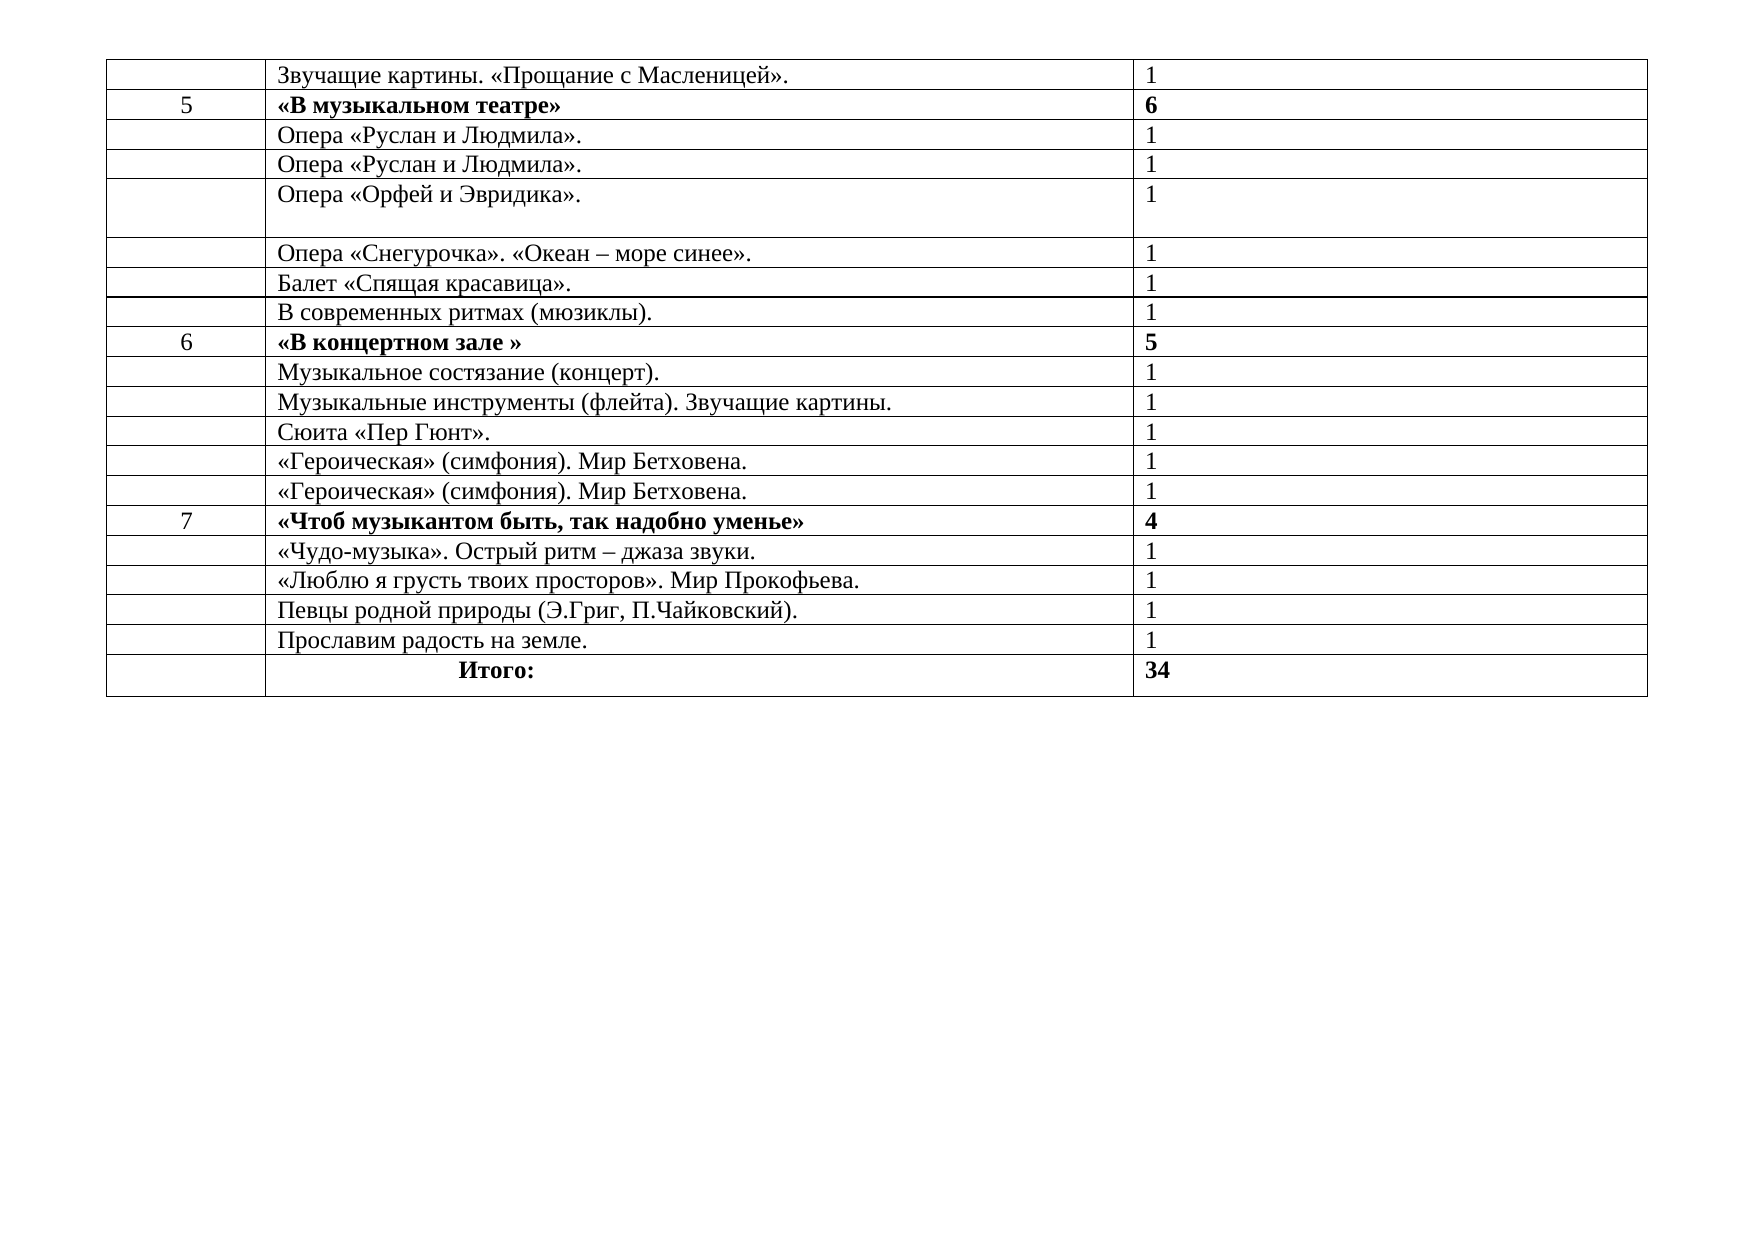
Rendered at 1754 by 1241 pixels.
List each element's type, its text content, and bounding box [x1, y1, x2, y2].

table_cell Звучащие картины. «Прощание с Масленицей». [266, 60, 1133, 89]
table_cell 1 [1134, 298, 1647, 326]
table_cell [107, 150, 265, 178]
table_cell 7 [107, 506, 265, 535]
table_cell «Чудо-музыка». Острый ритм – джаза звуки. [266, 536, 1133, 564]
table_cell «В концертном зале » [266, 327, 1133, 356]
table_cell Опера «Орфей и Эвридика». [266, 179, 1133, 237]
table_cell 1 [1134, 625, 1647, 654]
table_cell 1 [1134, 446, 1647, 475]
table_cell 1 [1134, 150, 1647, 178]
table_cell «Героическая» (симфония). Мир Бетховена. [266, 476, 1133, 505]
table_cell Опера «Снегурочка». «Океан – море синее». [266, 238, 1133, 267]
table_cell Сюита «Пер Гюнт». [266, 417, 1133, 445]
table_cell 1 [1134, 417, 1647, 445]
table_cell Итого: [266, 655, 1133, 696]
table_cell Музыкальные инструменты (флейта). Звучащие картины. [266, 387, 1133, 416]
table_cell [107, 387, 265, 416]
table_cell Опера «Руслан и Людмила». [266, 120, 1133, 148]
table_cell 1 [1134, 268, 1647, 296]
table_cell 1 [1134, 357, 1647, 386]
table_cell [107, 238, 265, 267]
table_cell Балет «Спящая красавица». [266, 268, 1133, 296]
table_cell Опера «Руслан и Людмила». [266, 150, 1133, 178]
table_cell [107, 120, 265, 148]
table_cell 5 [107, 90, 265, 119]
table_cell «В музыкальном театре» [266, 90, 1133, 119]
table_cell 1 [1134, 60, 1647, 89]
table_cell 4 [1134, 506, 1647, 535]
table_cell Музыкальное состязание (концерт). [266, 357, 1133, 386]
table_cell Прославим радость на земле. [266, 625, 1133, 654]
table_cell 6 [107, 327, 265, 356]
table_cell [107, 268, 265, 296]
table_cell [107, 179, 265, 237]
table_cell [107, 60, 265, 89]
table_cell [107, 298, 265, 326]
table_cell В современных ритмах (мюзиклы). [266, 298, 1133, 326]
table_cell «Героическая» (симфония). Мир Бетховена. [266, 446, 1133, 475]
table_cell 6 [1134, 90, 1647, 119]
table_cell [107, 476, 265, 505]
table_cell 1 [1134, 120, 1647, 148]
table_cell [107, 536, 265, 564]
table_cell 34 [1134, 655, 1647, 696]
table_cell Певцы родной природы (Э.Григ, П.Чайковский). [266, 595, 1133, 624]
table_cell [107, 417, 265, 445]
table_cell 1 [1134, 387, 1647, 416]
table_cell [107, 595, 265, 624]
table_cell 1 [1134, 179, 1647, 237]
table_cell 1 [1134, 566, 1647, 594]
table_cell «Чтоб музыкантом быть, так надобно уменье» [266, 506, 1133, 535]
table_cell [107, 446, 265, 475]
table_cell [107, 357, 265, 386]
table_cell 5 [1134, 327, 1647, 356]
table_cell 1 [1134, 536, 1647, 564]
table_cell [107, 625, 265, 654]
table_cell 1 [1134, 476, 1647, 505]
table_cell [107, 655, 265, 696]
table_cell «Люблю я грусть твоих просторов». Мир Прокофьева. [266, 566, 1133, 594]
table_cell [107, 566, 265, 594]
table_cell 1 [1134, 238, 1647, 267]
table_cell 1 [1134, 595, 1647, 624]
